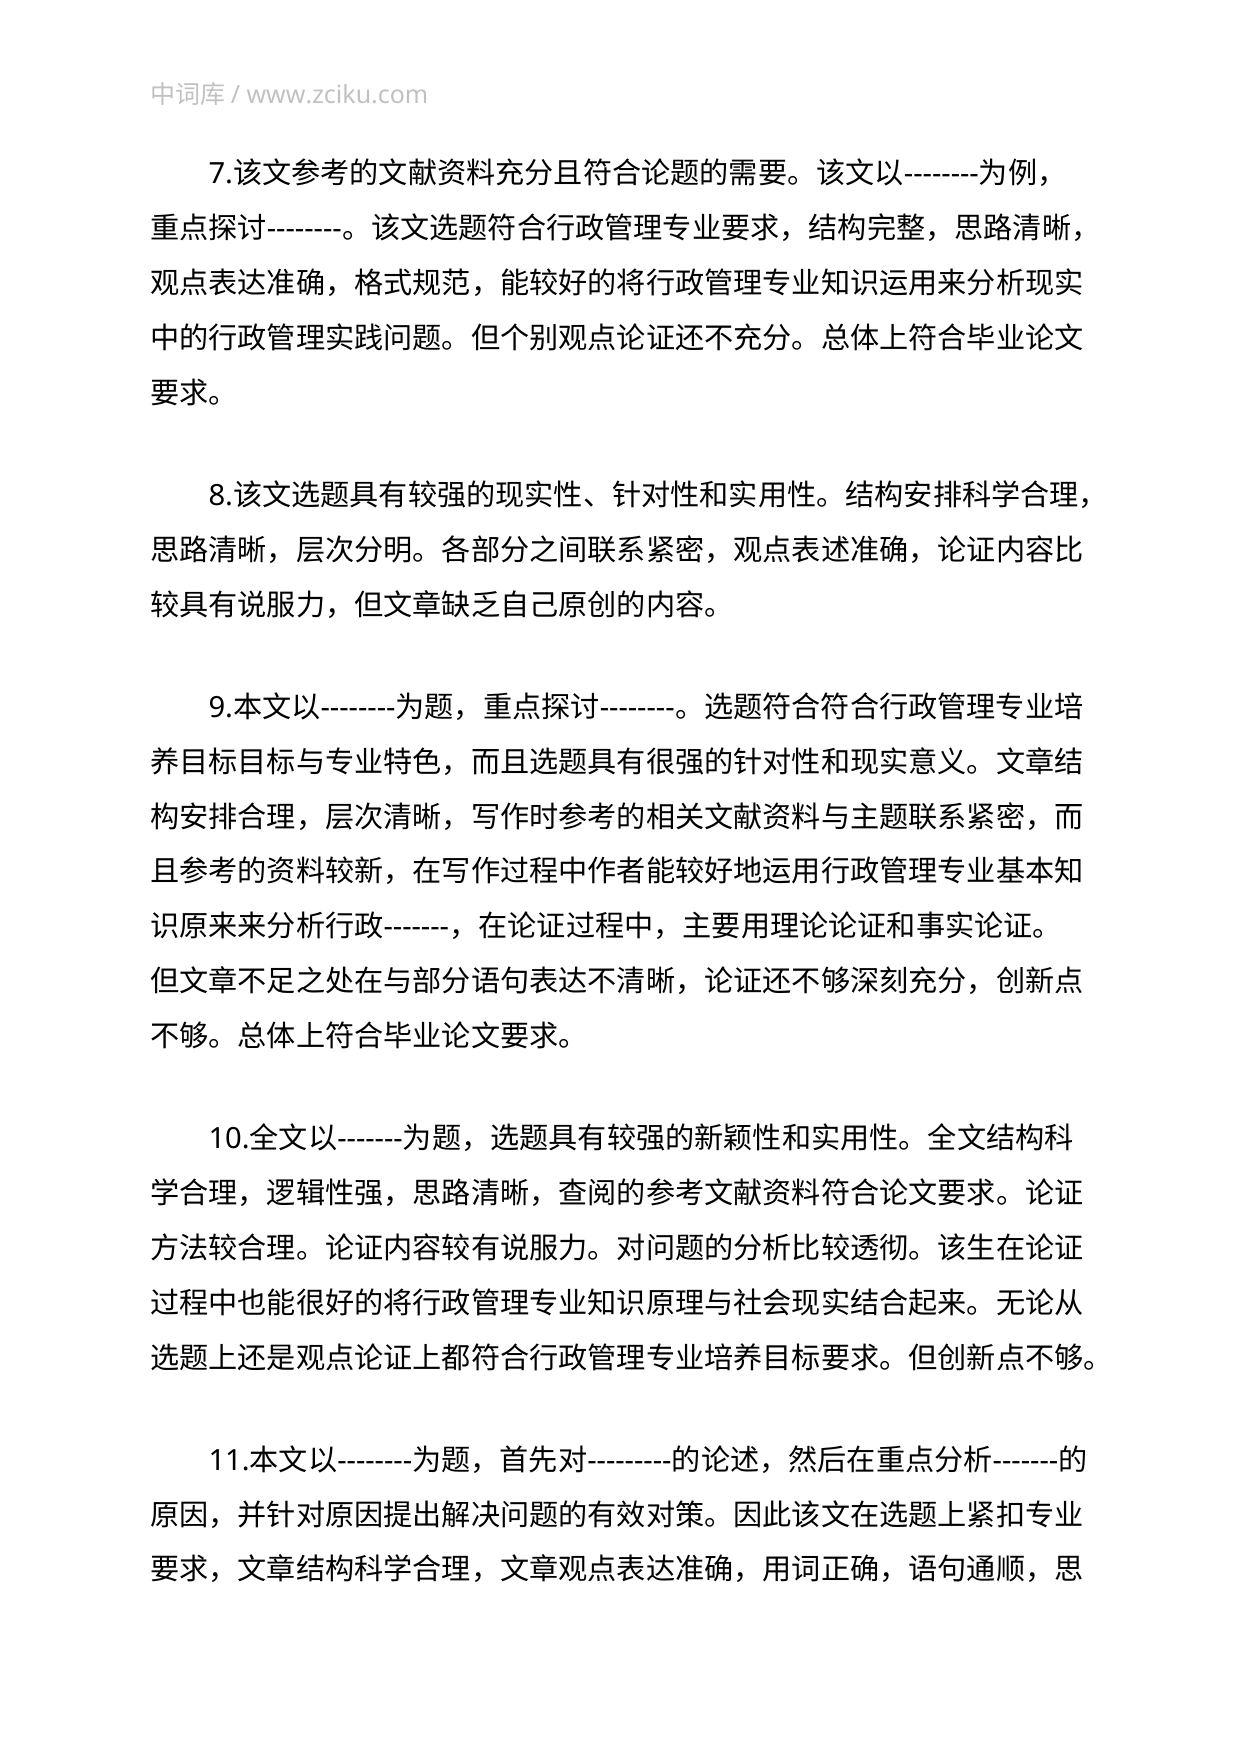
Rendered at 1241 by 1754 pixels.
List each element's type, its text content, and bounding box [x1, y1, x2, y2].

text 10.全文以-------为题，选题具有较强的新颖性和实用性。全文结构科学合理，逻辑性强，思路清晰，查阅的参考文献资料符合论文要求。论证方法较合理。论证内容较有说服力。对问题的分析比较透彻。该生在论证过程中也能很好的将行政管理专业知识原理与社会现实结合起来。无论从选题上还是观点论证上都符合行政管理专业培养目标要求。但创新点不够。 [150, 1114, 1090, 1377]
text 9.本文以--------为题，重点探讨--------。选题符合符合行政管理专业培养目标目标与专业特色，而且选题具有很强的针对性和现实意义。文章结构安排合理，层次清晰，写作时参考的相关文献资料与主题联系紧密，而且参考的资料较新，在写作过程中作者能较好地运用行政管理专业基本知识原来来分析行政-------，在论证过程中，主要用理论论证和事实论证。但文章不足之处在与部分语句表达不清晰，论证还不够深刻充分，创新点不够。总体上符合毕业论文要求。 [150, 683, 1090, 1055]
text 7.该文参考的文献资料充分且符合论题的需要。该文以--------为例，重点探讨--------。该文选题符合行政管理专业要求，结构完整，思路清晰，观点表达准确，格式规范，能较好的将行政管理专业知识运用来分析现实中的行政管理实践问题。但个别观点论证还不充分。总体上符合毕业论文要求。 [150, 150, 1090, 412]
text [150, 1436, 1090, 1588]
text 8.该文选题具有较强的现实性、针对性和实用性。结构安排科学合理，思路清晰，层次分明。各部分之间联系紧密，观点表述准确，论证内容比较具有说服力，但文章缺乏自己原创的内容。 [150, 472, 1090, 624]
